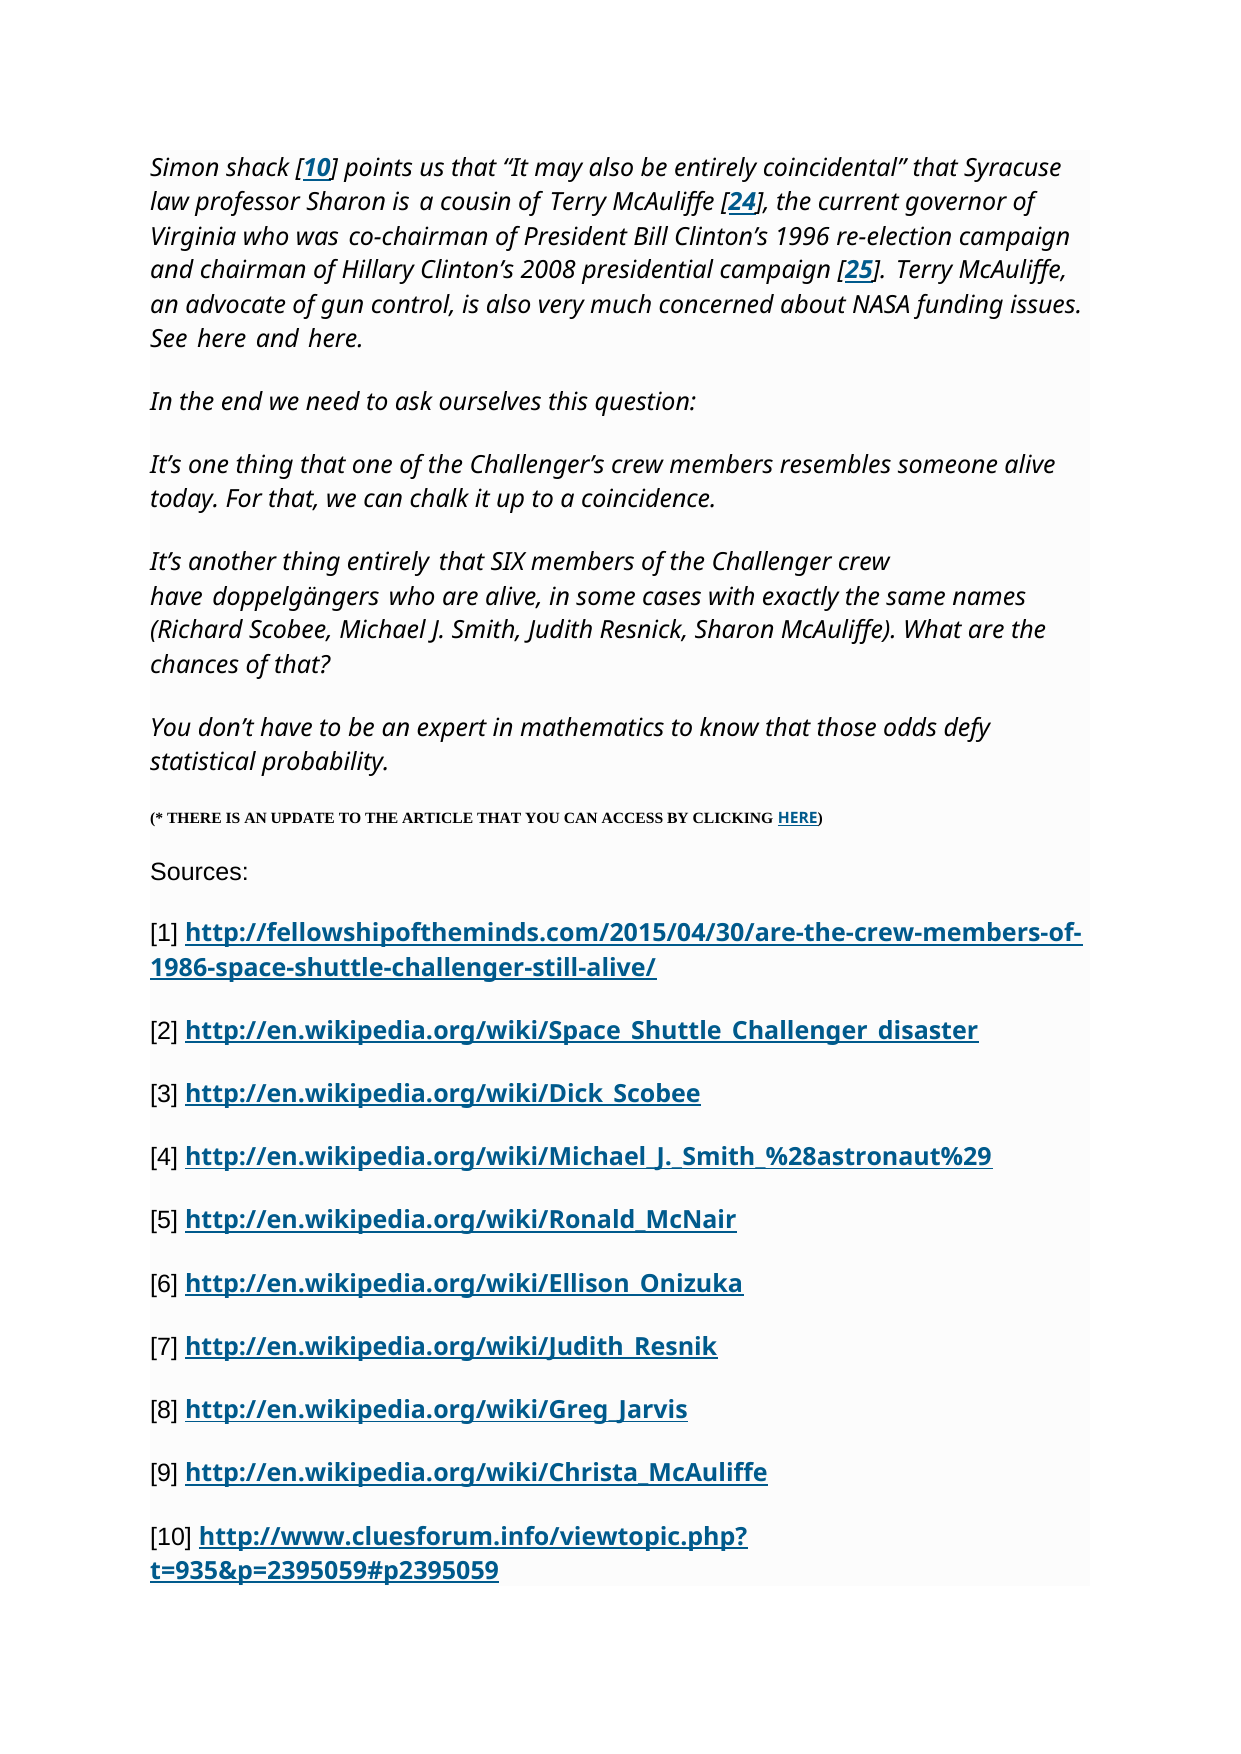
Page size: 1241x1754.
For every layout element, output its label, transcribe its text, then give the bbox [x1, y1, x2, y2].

text [10] http://www.cluesforum.info/viewtopic.php?t=935&p=2395059#p2395059 [150, 1518, 1090, 1586]
text [5] http://en.wikipedia.org/wiki/Ronald_McNair [150, 1202, 1090, 1236]
text [6] http://en.wikipedia.org/wiki/Ellison_Onizuka [150, 1265, 1090, 1299]
text [7] http://en.wikipedia.org/wiki/Judith_Resnik [150, 1328, 1090, 1363]
text [3] http://en.wikipedia.org/wiki/Dick_Scobee [150, 1076, 1090, 1110]
text [1] http://fellowshipoftheminds.com/2015/04/30/are-the-crew-members-of-1986-space-shuttle-challenger-still-alive/ [150, 915, 1090, 983]
text It’s one thing that one of the Challenger’s crew members resembles someone alive today. For that, we can chalk it up to a coincidence. [150, 447, 1090, 515]
text [9] http://en.wikipedia.org/wiki/Christa_McAuliffe [150, 1455, 1090, 1489]
text You don’t have to be an expert in mathematics to know that those odds defy statistical probability. [150, 709, 1090, 778]
text It’s another thing entirely that SIX members of the Challenger crew have doppelgängers who are alive, in some cases with exactly the same names (Richard Scobee, Michael J. Smith, Judith Resnick, Sharon McAuliffe). What are the chances of that? [150, 544, 1090, 680]
text [4] http://en.wikipedia.org/wiki/Michael_J._Smith_%28astronaut%29 [150, 1139, 1090, 1173]
text [2] http://en.wikipedia.org/wiki/Space_Shuttle_Challenger_disaster [150, 1012, 1090, 1046]
text (* THERE IS AN UPDATE TO THE ARTICLE THAT YOU CAN ACCESS BY CLICKING HERE) [150, 807, 1090, 828]
text Simon shack [10] points us that “It may also be entirely coincidental” that Syracuse law professor Sharon is a cousin of Terry McAuliffe [24], the current governor of Virginia who was co-chairman of President Bill Clinton’s 1996 re-election campaign and chairman of Hillary Clinton’s 2008 presidential campaign [25]. Terry McAuliffe, an advocate of gun control, is also very much concerned about NASA funding issues. See here and here. [150, 150, 1090, 354]
text [8] http://en.wikipedia.org/wiki/Greg_Jarvis [150, 1392, 1090, 1426]
text Sources: [150, 857, 1090, 886]
text In the end we need to ask ourselves this question: [150, 383, 1090, 418]
